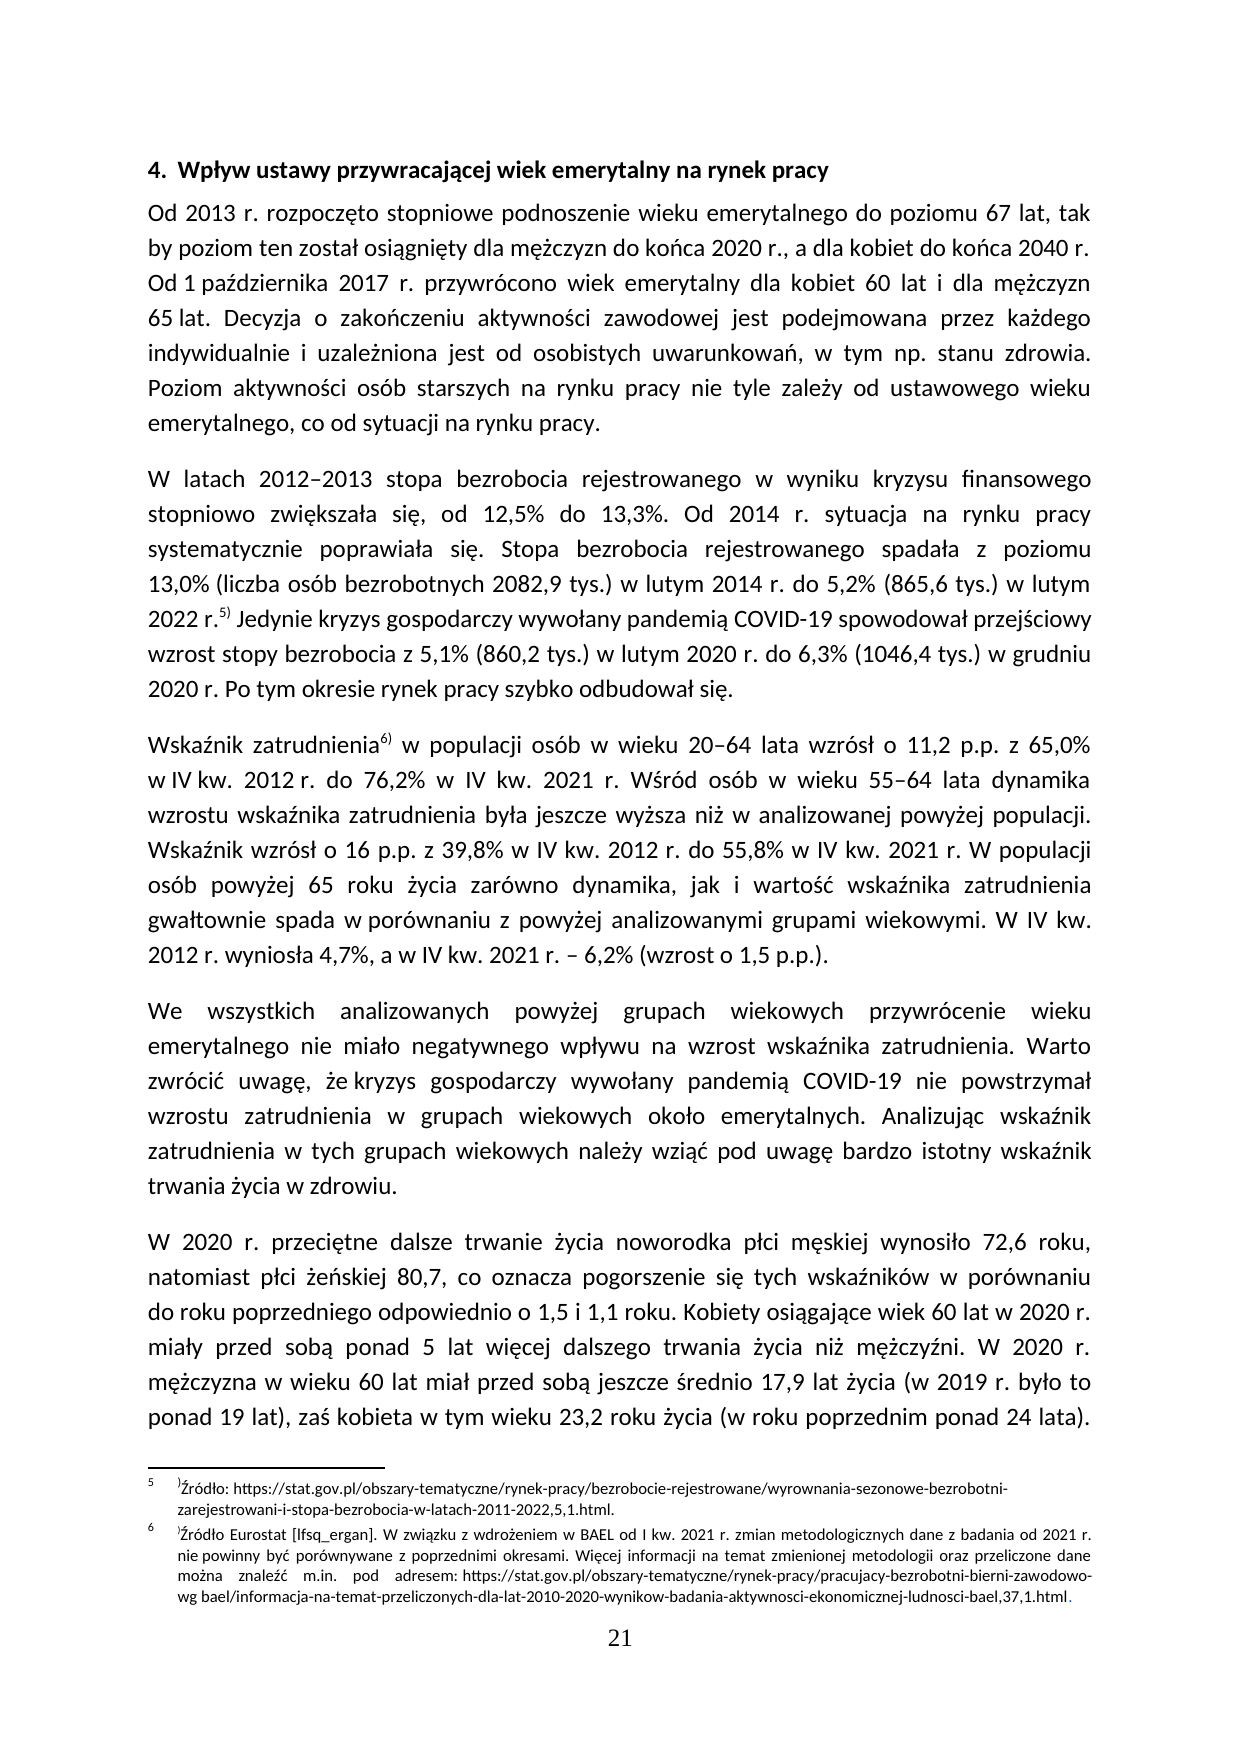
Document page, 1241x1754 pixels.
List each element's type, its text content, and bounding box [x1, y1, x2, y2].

text Od 2013 r. rozpoczęto stopniowe podnoszenie wieku emerytalnego do poziomu 67 lat, tak by poziom ten został osiągnięty dla mężczyzn do końca 2020 r., a dla kobiet do końca 2040 r. Od 1 października 2017 r. przywrócono wiek emerytalny dla kobiet 60 lat i dla mężczyzn 65 lat. Decyzja o zakończeniu aktywności zawodowej jest podejmowana przez każdego indywidualnie i uzależniona jest od osobistych uwarunkowań, w tym np. stanu zdrowia. Poziom aktywności osób starszych na rynku pracy nie tyle zależy od ustawowego wieku emerytalnego, co od sytuacji na rynku pracy. [148, 197, 1093, 438]
list Wpływ ustawy przywracającej wiek emerytalny na rynek pracy [148, 154, 1093, 185]
text W latach 2012–2013 stopa bezrobocia rejestrowanego w wyniku kryzysu finansowego stopniowo zwiększała się, od 12,5% do 13,3%. Od 2014 r. sytuacja na rynku pracy systematycznie poprawiała się. Stopa bezrobocia rejestrowanego spadała z poziomu 13,0% (liczba osób bezrobotnych 2082,9 tys.) w lutym 2014 r. do 5,2% (865,6 tys.) w lutym 2022 r.) Jedynie kryzys gospodarczy wywołany pandemią COVID-19 spowodował przejściowy wzrost stopy bezrobocia z 5,1% (860,2 tys.) w lutym 2020 r. do 6,3% (1046,4 tys.) w grudniu 2020 r. Po tym okresie rynek pracy szybko odbudował się. [148, 463, 1093, 704]
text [148, 1226, 1093, 1431]
text Wskaźnik zatrudnienia) w populacji osób w wieku 20–64 lata wzrósł o 11,2 p.p. z 65,0% w IV kw. 2012 r. do 76,2% w IV kw. 2021 r. Wśród osób w wieku 55–64 lata dynamika wzrostu wskaźnika zatrudnienia była jeszcze wyższa niż w analizowanej powyżej populacji. Wskaźnik wzrósł o 16 p.p. z 39,8% w IV kw. 2012 r. do 55,8% w IV kw. 2021 r. W populacji osób powyżej 65 roku życia zarówno dynamika, jak i wartość wskaźnika zatrudnienia gwałtownie spada w porównaniu z powyżej analizowanymi grupami wiekowymi. W IV kw. 2012 r. wyniosła 4,7%, a w IV kw. 2021 r. – 6,2% (wzrost o 1,5 p.p.). [148, 729, 1093, 970]
text We wszystkich analizowanych powyżej grupach wiekowych przywrócenie wieku emerytalnego nie miało negatywnego wpływu na wzrost wskaźnika zatrudnienia. Warto zwrócić uwagę, że kryzys gospodarczy wywołany pandemią COVID-19 nie powstrzymał wzrostu zatrudnienia w grupach wiekowych około emerytalnych. Analizując wskaźnik zatrudnienia w tych grupach wiekowych należy wziąć pod uwagę bardzo istotny wskaźnik trwania życia w zdrowiu. [148, 995, 1093, 1201]
